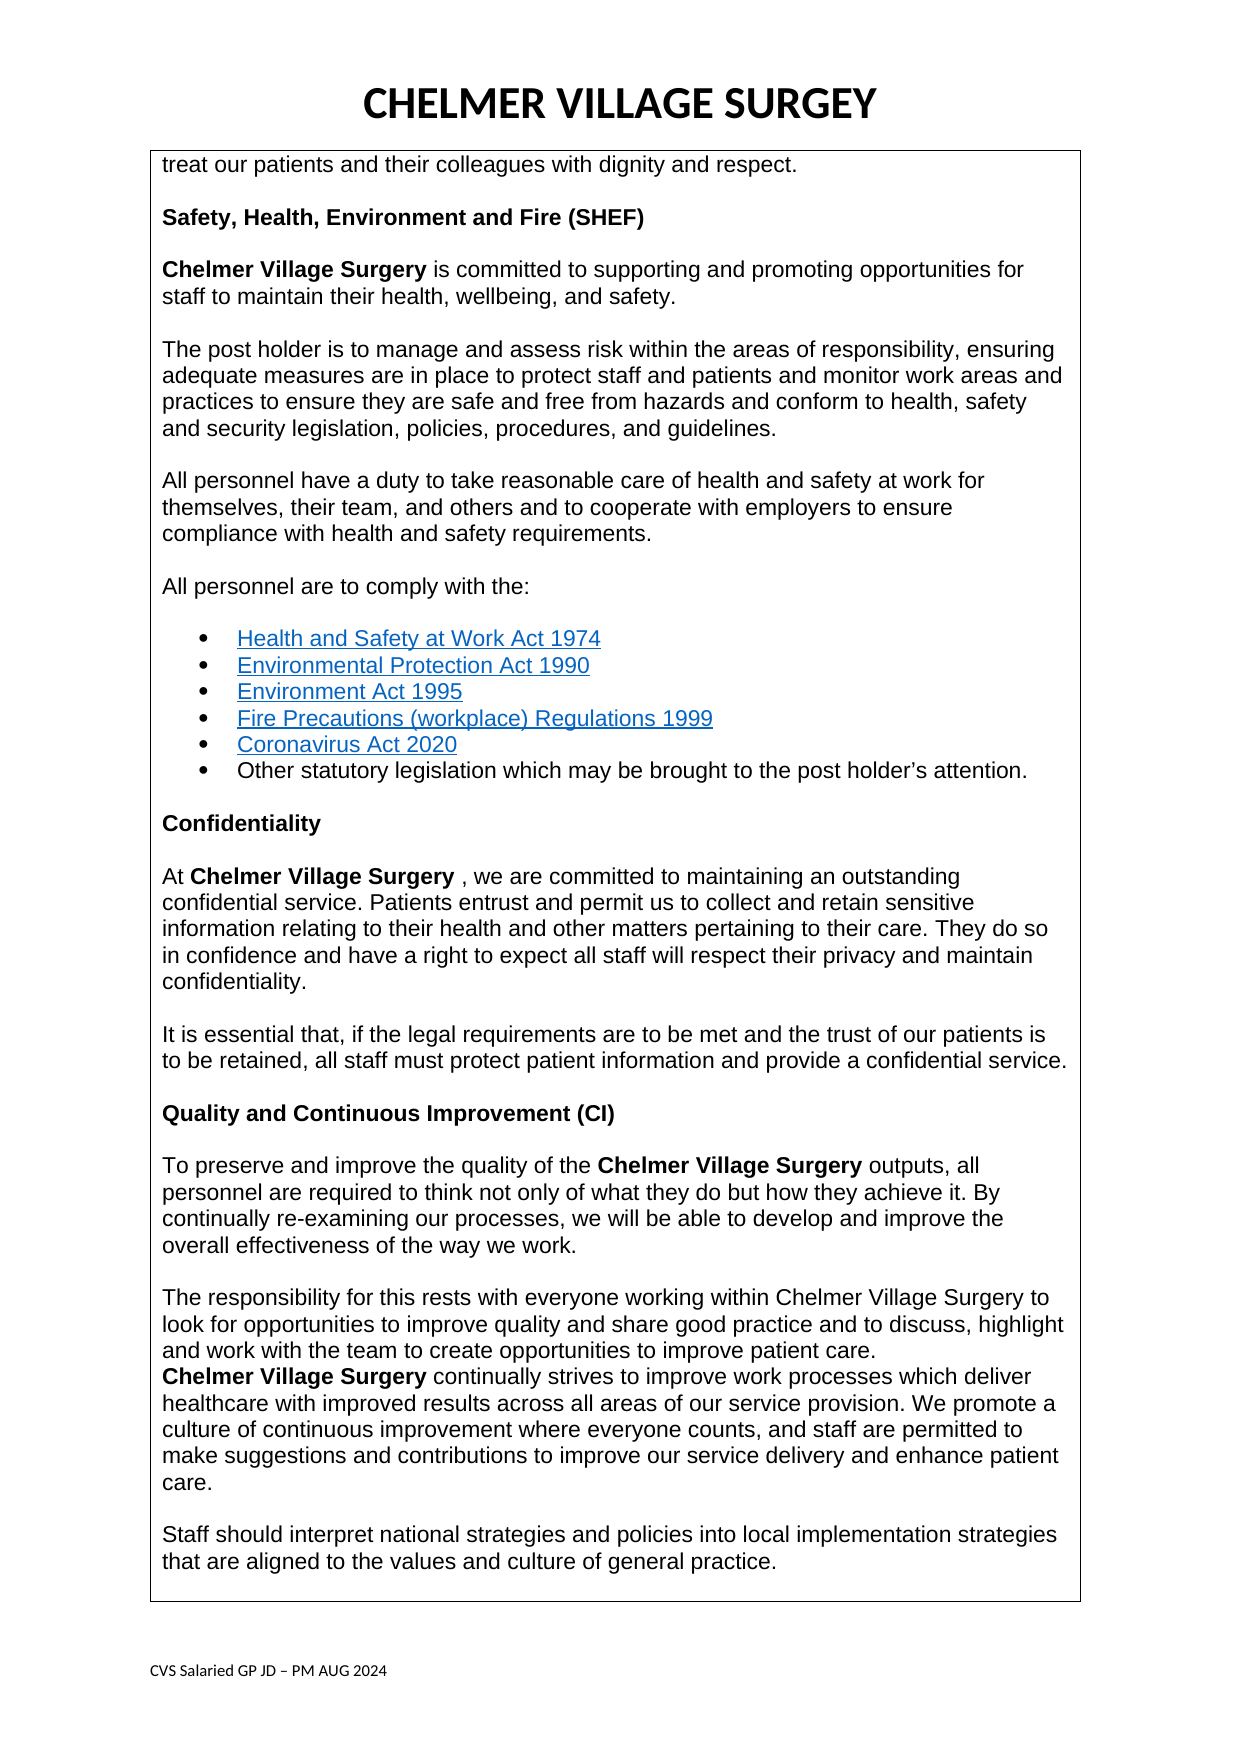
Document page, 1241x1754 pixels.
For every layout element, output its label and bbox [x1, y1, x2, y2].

table_cell [151, 151, 1080, 1601]
